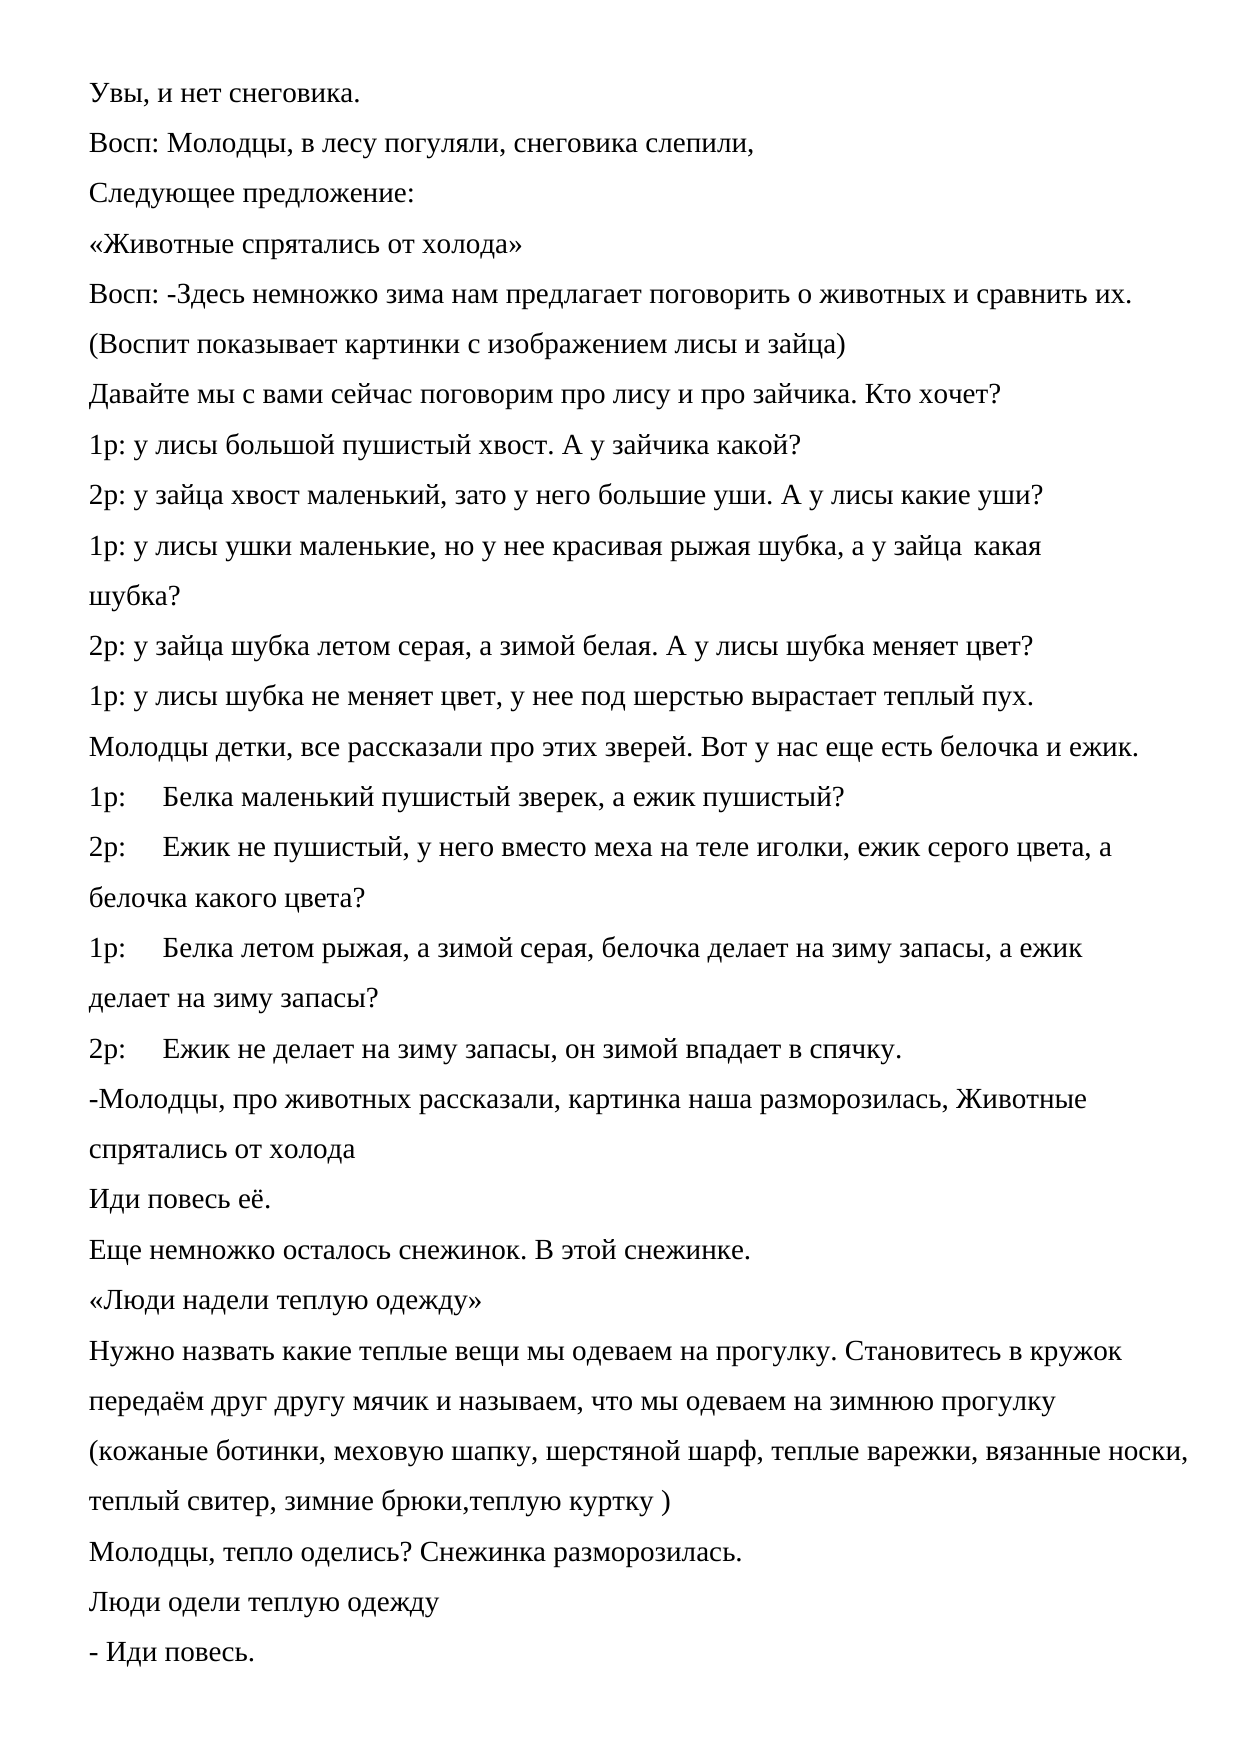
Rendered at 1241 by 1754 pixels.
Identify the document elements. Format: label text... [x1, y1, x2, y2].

text 2р: у зайца хвост маленький, зато у него большие уши. А у лисы какие уши? [89, 477, 1193, 511]
text Молодцы, тепло оделись? Снежинка разморозилась. [89, 1534, 1193, 1567]
text 1р: у лисы ушки маленькие, но у нее красивая рыжая шубка, а у зайца какая [89, 528, 1193, 561]
text «Животные спрятались от холода» [89, 226, 1193, 259]
text Иди повесь её. [89, 1182, 1193, 1215]
text Нужно назвать какие теплые вещи мы одеваем на прогулку. Становитесь в кружок передаём друг другу мячик и называем, что мы одеваем на зимнюю прогулку [89, 1333, 1193, 1416]
text «Люди надели теплую одежду» [89, 1282, 1193, 1316]
text 2р: Ежик не делает на зиму запасы, он зимой впадает в спячку. [89, 1031, 1193, 1064]
text 1р: у лисы большой пушистый хвост. А у зайчика какой? [89, 427, 1193, 461]
text 1р: Белка маленький пушистый зверек, а ежик пушистый? [89, 779, 1193, 813]
text Восп: Молодцы, в лесу погуляли, снеговика слепили, [89, 125, 1193, 159]
text делает на зиму запасы? [89, 980, 1193, 1014]
text Еще немножко осталось снежинок. В этой снежинке. [89, 1232, 1193, 1266]
text 2р: Ежик не пушистый, у него вместо меха на теле иголки, ежик серого цвета, а [89, 829, 1193, 863]
text Восп: -Здесь немножко зима нам предлагает поговорить о животных и сравнить их.(Воспит показывает картинки с изображением лисы и зайца) [89, 276, 1193, 360]
text Давайте мы с вами сейчас поговорим про лису и про зайчика. Кто хочет? [89, 377, 1193, 410]
text -Молодцы, про животных рассказали, картинка наша разморозилась, Животные спрятались от холода [89, 1081, 1193, 1165]
text 1р: Белка летом рыжая, а зимой серая, белочка делает на зиму запасы, а ежик [89, 930, 1193, 964]
text белочка какого цвета? [89, 880, 1193, 913]
text Следующее предложение: [89, 175, 1193, 209]
text Люди одели теплую одежду [89, 1584, 1193, 1618]
text (кожаные ботинки, меховую шапку, шерстяной шарф, теплые варежки, вязанные носки, теплый свитер, зимние брюки,теплую куртку ) [89, 1433, 1193, 1517]
text 2р: у зайца шубка летом серая, а зимой белая. А у лисы шубка меняет цвет? [89, 628, 1193, 662]
text шубка? [89, 578, 1193, 611]
text - Иди повесь. [89, 1634, 1193, 1668]
text Увы, и нет снеговика. [89, 75, 1193, 108]
text Молодцы детки, все рассказали про этих зверей. Вот у нас еще есть белочка и ежик. [89, 729, 1193, 762]
text 1р: у лисы шубка не меняет цвет, у нее под шерстью вырастает теплый пух. [89, 678, 1193, 712]
